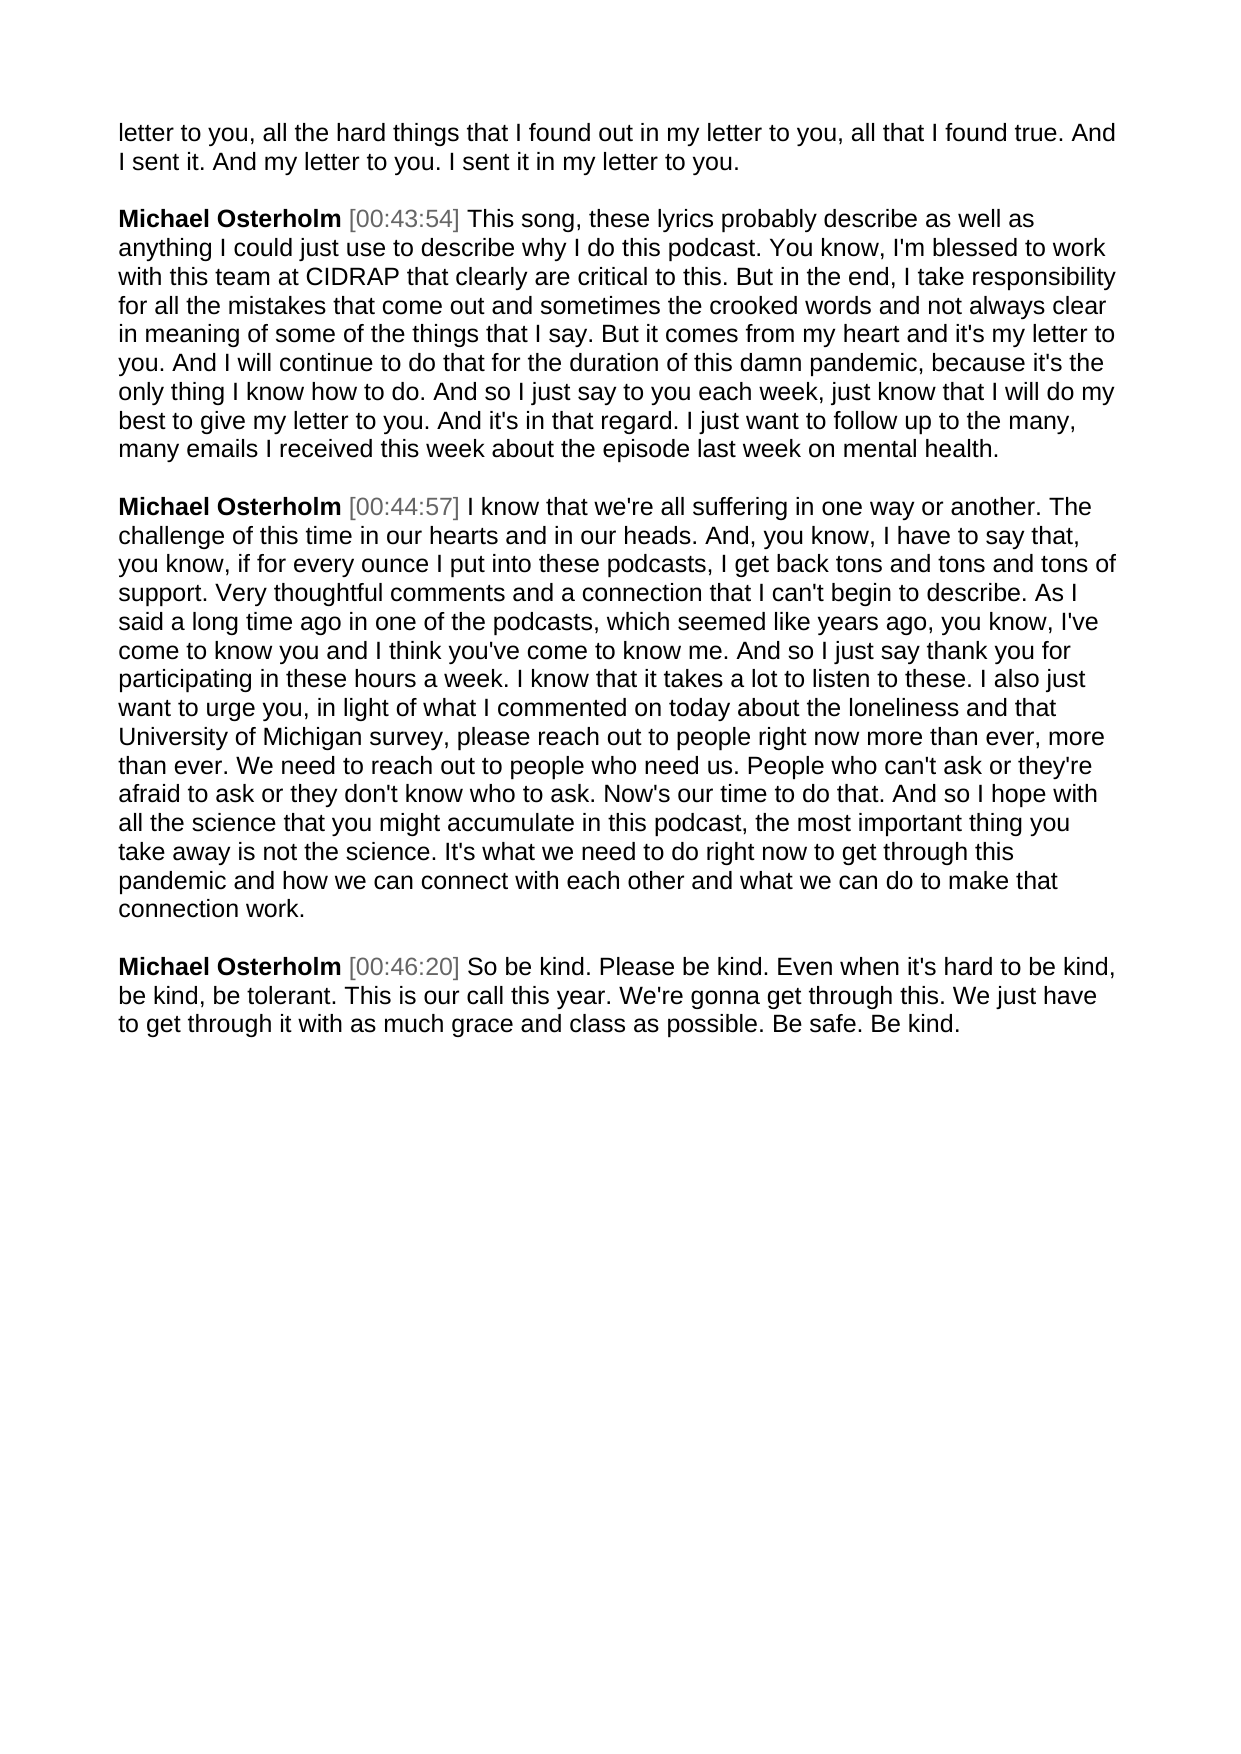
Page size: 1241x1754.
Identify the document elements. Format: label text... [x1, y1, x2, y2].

text Michael Osterholm [00:43:54] This song, these lyrics probably describe as well as anything I could just use to describe why I do this podcast. You know, I'm blessed to work with this team at CIDRAP that clearly are critical to this. But in the end, I take responsibility for all the mistakes that come out and sometimes the crooked words and not always clear in meaning of some of the things that I say. But it comes from my heart and it's my letter to you. And I will continue to do that for the duration of this damn pandemic, because it's the only thing I know how to do. And so I just say to you each week, just know that I will do my best to give my letter to you. And it's in that regard. I just want to follow up to the many, many emails I received this week about the episode last week on mental health. [118, 204, 1122, 463]
text Michael Osterholm [00:44:57] I know that we're all suffering in one way or another. The challenge of this time in our hearts and in our heads. And, you know, I have to say that, you know, if for every ounce I put into these podcasts, I get back tons and tons and tons of support. Very thoughtful comments and a connection that I can't begin to describe. As I said a long time ago in one of the podcasts, which seemed like years ago, you know, I've come to know you and I think you've come to know me. And so I just say thank you for participating in these hours a week. I know that it takes a lot to listen to these. I also just want to urge you, in light of what I commented on today about the loneliness and that University of Michigan survey, please reach out to people right now more than ever, more than ever. We need to reach out to people who need us. People who can't ask or they're afraid to ask or they don't know who to ask. Now's our time to do that. And so I hope with all the science that you might accumulate in this podcast, the most important thing you take away is not the science. It's what we need to do right now to get through this pandemic and how we can connect with each other and what we can do to make that connection work. [118, 492, 1122, 923]
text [118, 118, 1122, 176]
text Michael Osterholm [00:46:20] So be kind. Please be kind. Even when it's hard to be kind, be kind, be tolerant. This is our call this year. We're gonna get through this. We just have to get through it with as much grace and class as possible. Be safe. Be kind. [118, 952, 1122, 1038]
